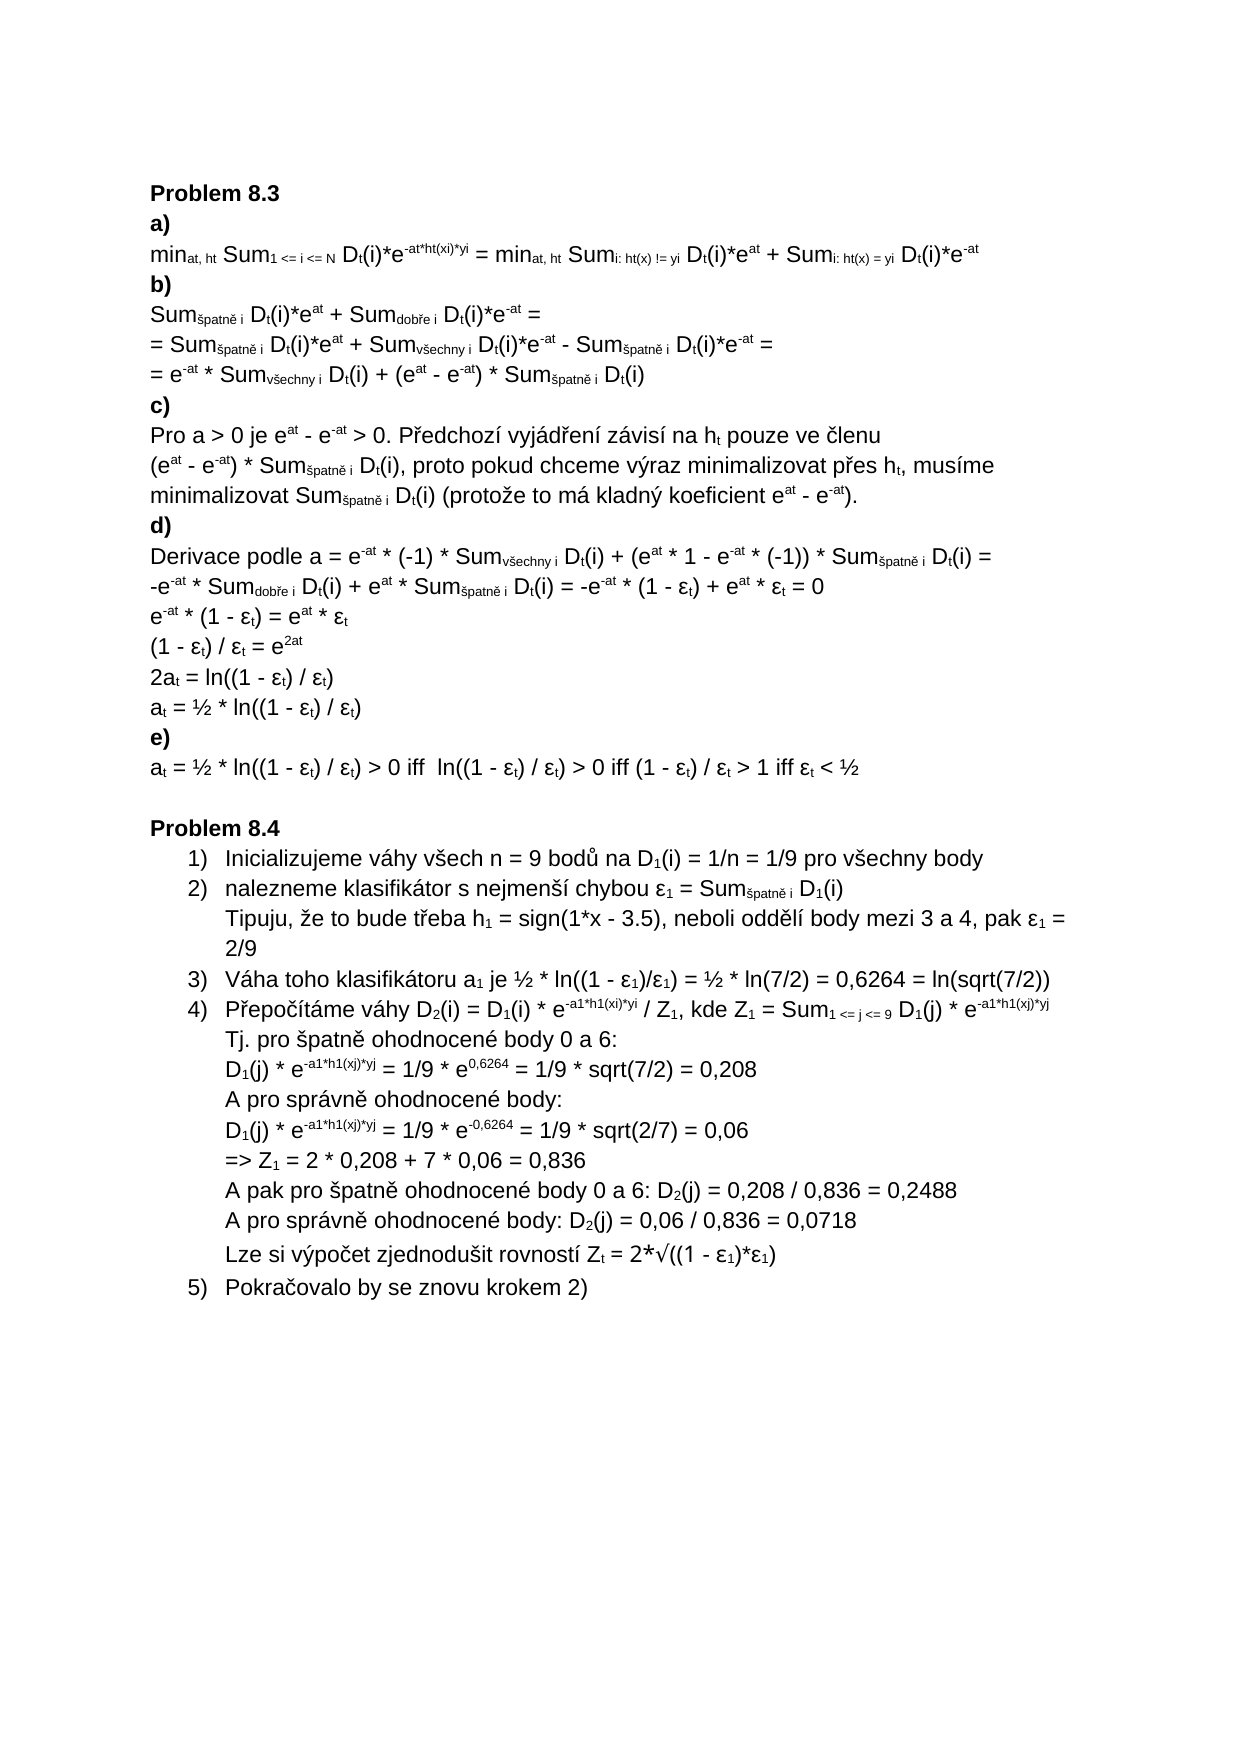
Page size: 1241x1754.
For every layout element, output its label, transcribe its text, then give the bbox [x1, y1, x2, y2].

text Derivace podle a = e-at * (-1) * Sumvšechny i Dt(i) + (eat * 1 - e-at * (-1)) * Sumšpatně i Dt(i) = [150, 543, 1090, 569]
text d) [150, 512, 1090, 539]
text Pro a > 0 je eat - e-at > 0. Předchozí vyjádření závisí na ht pouze ve členu [150, 422, 1090, 448]
text Problem 8.4 [150, 814, 1090, 841]
text = e-at * Sumvšechny i Dt(i) + (eat - e-at) * Sumšpatně i Dt(i) [150, 361, 1090, 388]
text e-at * (1 - εt) = eat * εt [150, 603, 1090, 629]
text A pro správně ohodnocené body: [225, 1086, 1090, 1113]
text D1(j) * e-a1*h1(xj)*yj = 1/9 * e0,6264 = 1/9 * sqrt(7/2) = 0,208 [225, 1056, 1090, 1083]
list Pokračovalo by se znovu krokem 2) [187, 1273, 1090, 1300]
text minat, ht Sum1 <= i <= N Dt(i)*e-at*ht(xi)*yi = minat, ht Sumi: ht(x) != yi Dt(i)*eat + Sumi: ht(x) = yi Dt(i)*e-at [150, 241, 1090, 267]
text -e-at * Sumdobře i Dt(i) + eat * Sumšpatně i Dt(i) = -e-at * (1 - εt) + eat * εt = 0 [150, 573, 1090, 599]
text D1(j) * e-a1*h1(xj)*yj = 1/9 * e-0,6264 = 1/9 * sqrt(2/7) = 0,06 [225, 1117, 1090, 1143]
text c) [150, 392, 1090, 418]
text b) [150, 271, 1090, 297]
text (1 - εt) / εt = e2at [150, 633, 1090, 660]
list nalezneme klasifikátor s nejmenší chybou ε1 = Sumšpatně i D1(i) [187, 875, 1090, 901]
text (eat - e-at) * Sumšpatně i Dt(i), proto pokud chceme výraz minimalizovat přes ht, musíme minimalizovat Sumšpatně i Dt(i) (protože to má kladný koeficient eat - e-at). [150, 452, 1090, 509]
text Sumšpatně i Dt(i)*eat + Sumdobře i Dt(i)*e-at = [150, 301, 1090, 327]
text 2at = ln((1 - εt) / εt) [150, 663, 1090, 690]
text A pak pro špatně ohodnocené body 0 a 6: D2(j) = 0,208 / 0,836 = 0,2488 [225, 1177, 1090, 1203]
text A pro správně ohodnocené body: D2(j) = 0,06 / 0,836 = 0,0718 [225, 1207, 1090, 1234]
text at = ½ * ln((1 - εt) / εt) > 0 iff ln((1 - εt) / εt) > 0 iff (1 - εt) / εt > 1 iff εt < ½ [150, 754, 1090, 781]
text Tj. pro špatně ohodnocené body 0 a 6: [225, 1026, 1090, 1052]
text => Z1 = 2 * 0,208 + 7 * 0,06 = 0,836 [225, 1147, 1090, 1173]
list Váha toho klasifikátoru a1 je ½ * ln((1 - ε1)/ε1) = ½ * ln(7/2) = 0,6264 = ln(sqrt(7/2)) [187, 966, 1090, 992]
text Problem 8.3 [150, 180, 1090, 207]
text e) [150, 724, 1090, 750]
text Lze si výpočet zjednodušit rovností Zt = 2*√((1 - ε1)*ε1) [225, 1237, 1090, 1269]
list Přepočítáme váhy D2(i) = D1(i) * e-a1*h1(xi)*yi / Z1, kde Z1 = Sum1 <= j <= 9 D1(j) * e-a1*h1(xj)*yj [187, 996, 1090, 1022]
list Inicializujeme váhy všech n = 9 bodů na D1(i) = 1/n = 1/9 pro všechny body [187, 845, 1090, 871]
text = Sumšpatně i Dt(i)*eat + Sumvšechny i Dt(i)*e-at - Sumšpatně i Dt(i)*e-at = [150, 331, 1090, 358]
text a) [150, 210, 1090, 237]
text Tipuju, že to bude třeba h1 = sign(1*x - 3.5), neboli oddělí body mezi 3 a 4, pak ε1 = 2/9 [225, 905, 1090, 962]
text at = ½ * ln((1 - εt) / εt) [150, 694, 1090, 720]
